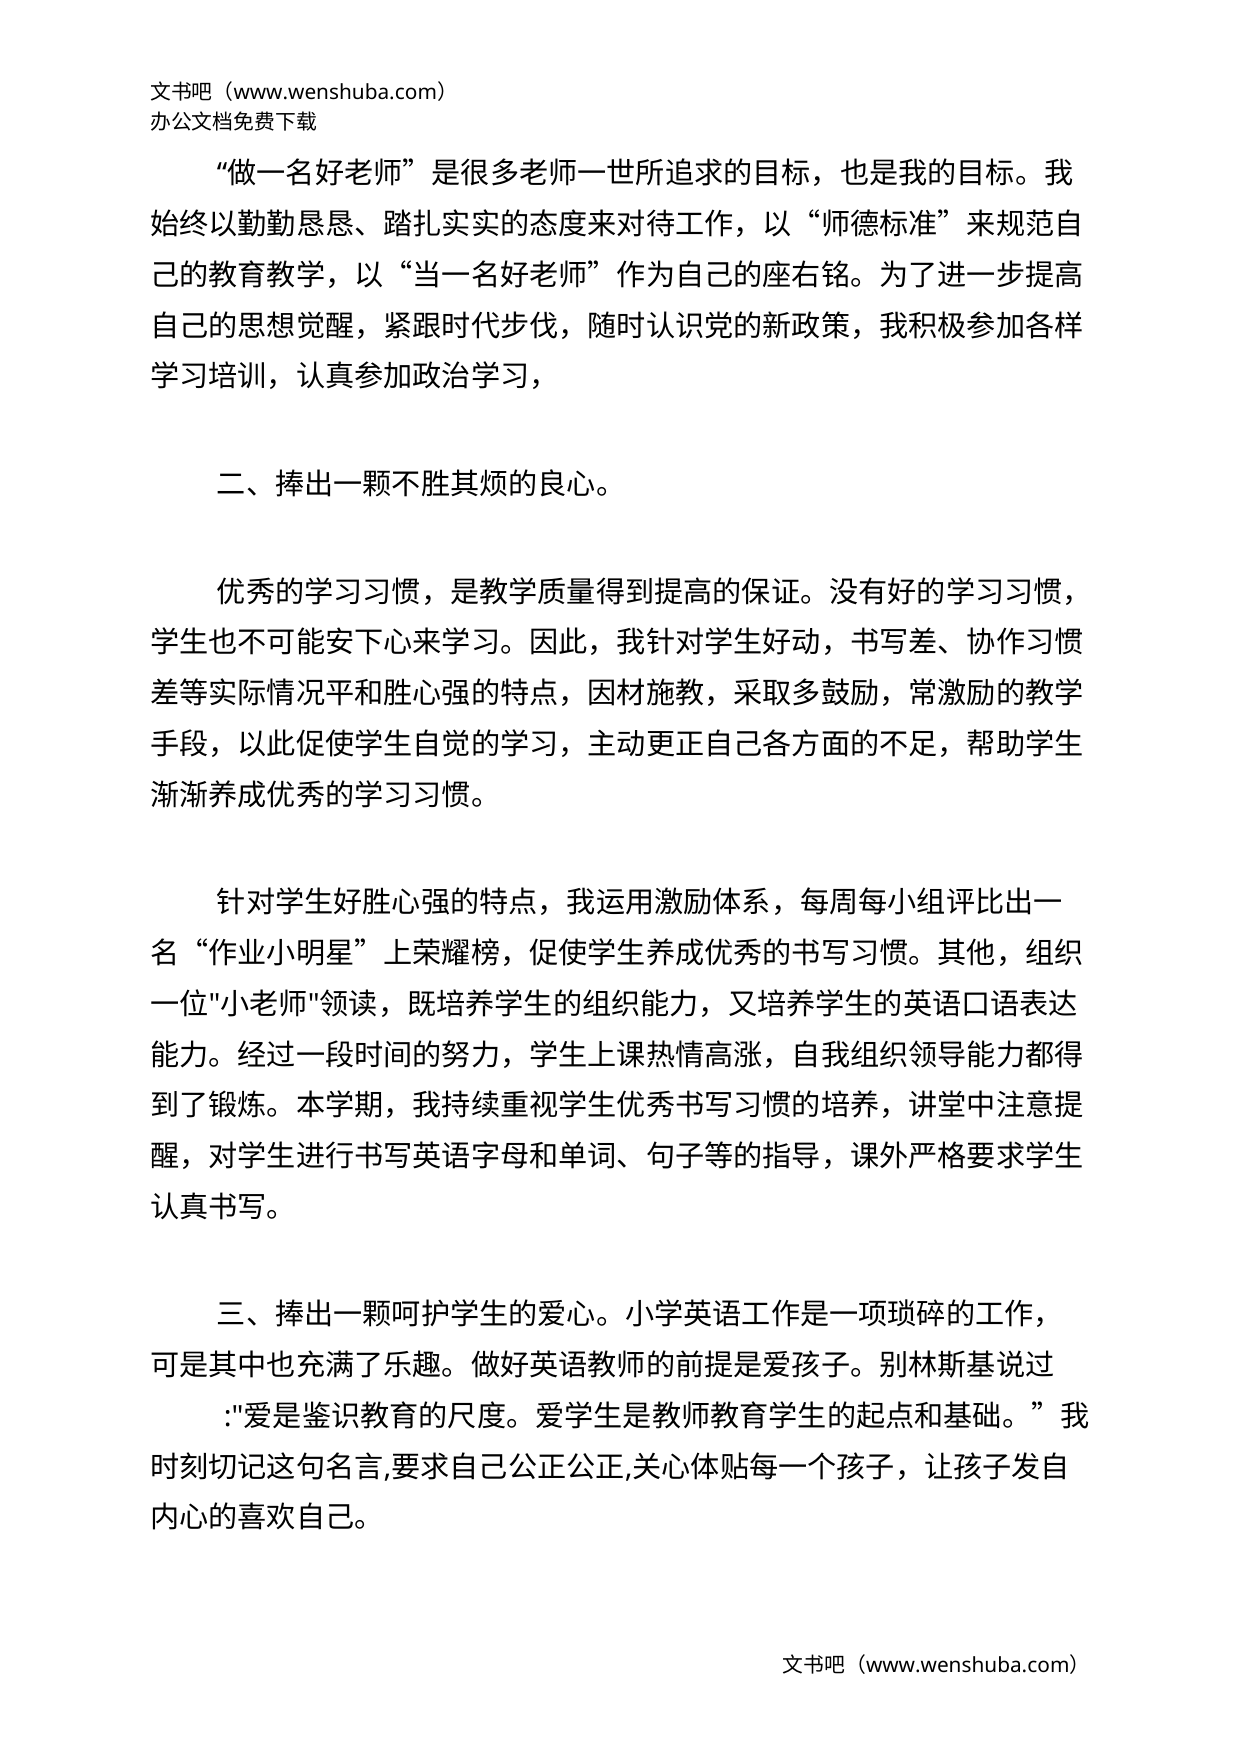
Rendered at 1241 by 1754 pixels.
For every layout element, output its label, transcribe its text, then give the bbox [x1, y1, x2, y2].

text “做一名好老师”是很多老师一世所追求的目标，也是我的目标。我始终以勤勤恳恳、踏扎实实的态度来对待工作，以“师德标准”来规范自己的教育教学，以“当一名好老师”作为自己的座右铭。为了进一步提高自己的思想觉醒，紧跟时代步伐，随时认识党的新政策，我积极参加各样学习培训，认真参加政治学习， [150, 150, 1090, 395]
text 二、捧出一颗不胜其烦的良心。 [150, 461, 1090, 503]
text 三、捧出一颗呵护学生的爱心。小学英语工作是一项琐碎的工作，可是其中也充满了乐趣。做好英语教师的前提是爱孩子。别林斯基说过 :"爱是鉴识教育的尺度。爱学生是教师教育学生的起点和基础。”我时刻切记这句名言,要求自己公正公正,关心体贴每一个孩子，让孩子发自内心的喜欢自己。 [150, 1291, 1090, 1536]
text 优秀的学习习惯，是教学质量得到提高的保证。没有好的学习习惯，学生也不可能安下心来学习。因此，我针对学生好动，书写差、协作习惯差等实际情况平和胜心强的特点，因材施教，采取多鼓励，常激励的教学手段，以此促使学生自觉的学习，主动更正自己各方面的不足，帮助学生渐渐养成优秀的学习习惯。 [150, 568, 1090, 813]
text 针对学生好胜心强的特点，我运用激励体系，每周每小组评比出一名“作业小明星”上荣耀榜，促使学生养成优秀的书写习惯。其他，组织一位"小老师"领读，既培养学生的组织能力，又培养学生的英语口语表达能力。经过一段时间的努力，学生上课热情高涨，自我组织领导能力都得到了锻炼。本学期，我持续重视学生优秀书写习惯的培养，讲堂中注意提醒，对学生进行书写英语字母和单词、句子等的指导，课外严格要求学生认真书写。 [150, 879, 1090, 1226]
